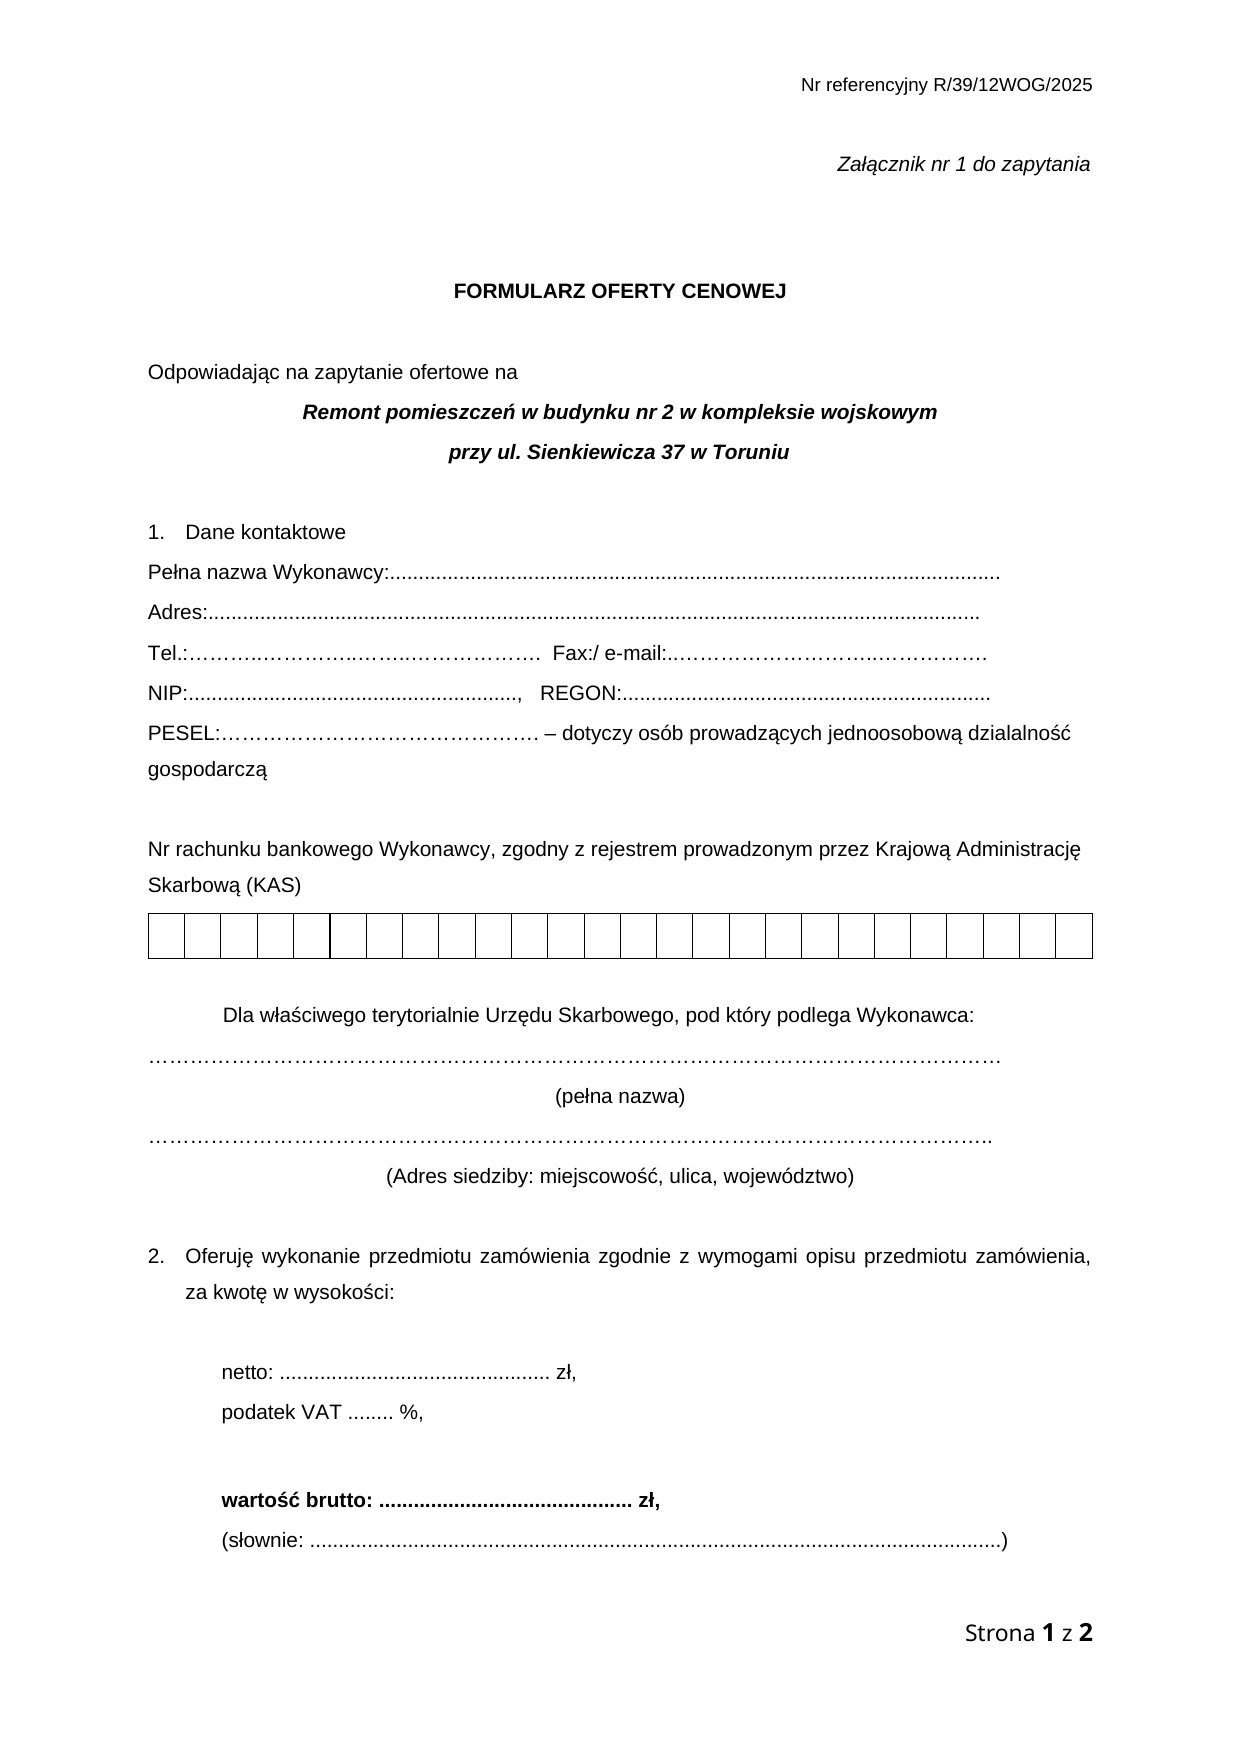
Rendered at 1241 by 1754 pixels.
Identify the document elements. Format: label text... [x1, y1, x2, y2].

table_header [439, 914, 475, 958]
table_header [875, 914, 910, 958]
table_header [331, 914, 366, 958]
table_header [1056, 914, 1092, 958]
text wartość brutto: ............................................ zł, [148, 1488, 1093, 1512]
text Remont pomieszczeń w budynku nr 2 w kompleksie wojskowym [148, 400, 1093, 424]
text Pełna nazwa Wykonawcy:.......................................................................................................... [148, 560, 1093, 584]
table_header [693, 914, 729, 958]
table_header [621, 914, 656, 958]
table_header [839, 914, 874, 958]
table_header [185, 914, 220, 958]
table_header [403, 914, 438, 958]
text Dla właściwego terytorialnie Urzędu Skarbowego, pod który podlega Wykonawca: [223, 1003, 1093, 1027]
table_header [294, 914, 329, 958]
table_header [512, 914, 547, 958]
text Tel.:………..…………..……..………………. Fax:/ e-mail:..………………………..……………. [148, 640, 1093, 664]
text FORMULARZ OFERTY CENOWEJ [148, 279, 1093, 303]
text netto: ............................................... zł, [148, 1360, 1093, 1384]
table_header [984, 914, 1019, 958]
text …………………………………………………………………………………………………………… [148, 1043, 1093, 1067]
text (pełna nazwa) [148, 1083, 1093, 1107]
text Adres:...................................................................................................................................... [148, 600, 1093, 624]
text (słownie: ........................................................................................................................) [148, 1528, 1093, 1552]
text Nr rachunku bankowego Wykonawcy, zgodny z rejestrem prowadzonym przez Krajową Administrację Skarbową (KAS) [148, 837, 1093, 897]
text podatek VAT ........ %, [148, 1400, 1093, 1424]
text (Adres siedziby: miejscowość, ulica, województwo) [148, 1164, 1093, 1188]
table_header [730, 914, 765, 958]
table_header [1020, 914, 1055, 958]
table_header [766, 914, 801, 958]
list Oferuję wykonanie przedmiotu zamówienia zgodnie z wymogami opisu przedmiotu zamówienia, za kwotę w wysokości: [148, 1244, 1093, 1304]
table_header [258, 914, 293, 958]
text ………………………………………………………………………………………………………….. [148, 1124, 1093, 1148]
table_header [802, 914, 838, 958]
table_header [947, 914, 983, 958]
text przy ul. Sienkiewicza 37 w Toruniu [148, 440, 1093, 464]
table_header [367, 914, 402, 958]
table_header [585, 914, 620, 958]
text NIP:........................................................., REGON:................................................................ [148, 680, 1093, 704]
table_header [476, 914, 511, 958]
table_header [149, 914, 184, 958]
text Załącznik nr 1 do zapytania [148, 152, 1093, 176]
text Odpowiadając na zapytanie ofertowe na [148, 359, 1093, 383]
table_header [221, 914, 257, 958]
text PESEL:………………………………………. – dotyczy osób prowadzących jednoosobową dzialalność gospodarczą [148, 721, 1093, 780]
table_header [911, 914, 946, 958]
list Dane kontaktowe [148, 520, 1093, 544]
table_header [657, 914, 692, 958]
table_header [548, 914, 584, 958]
